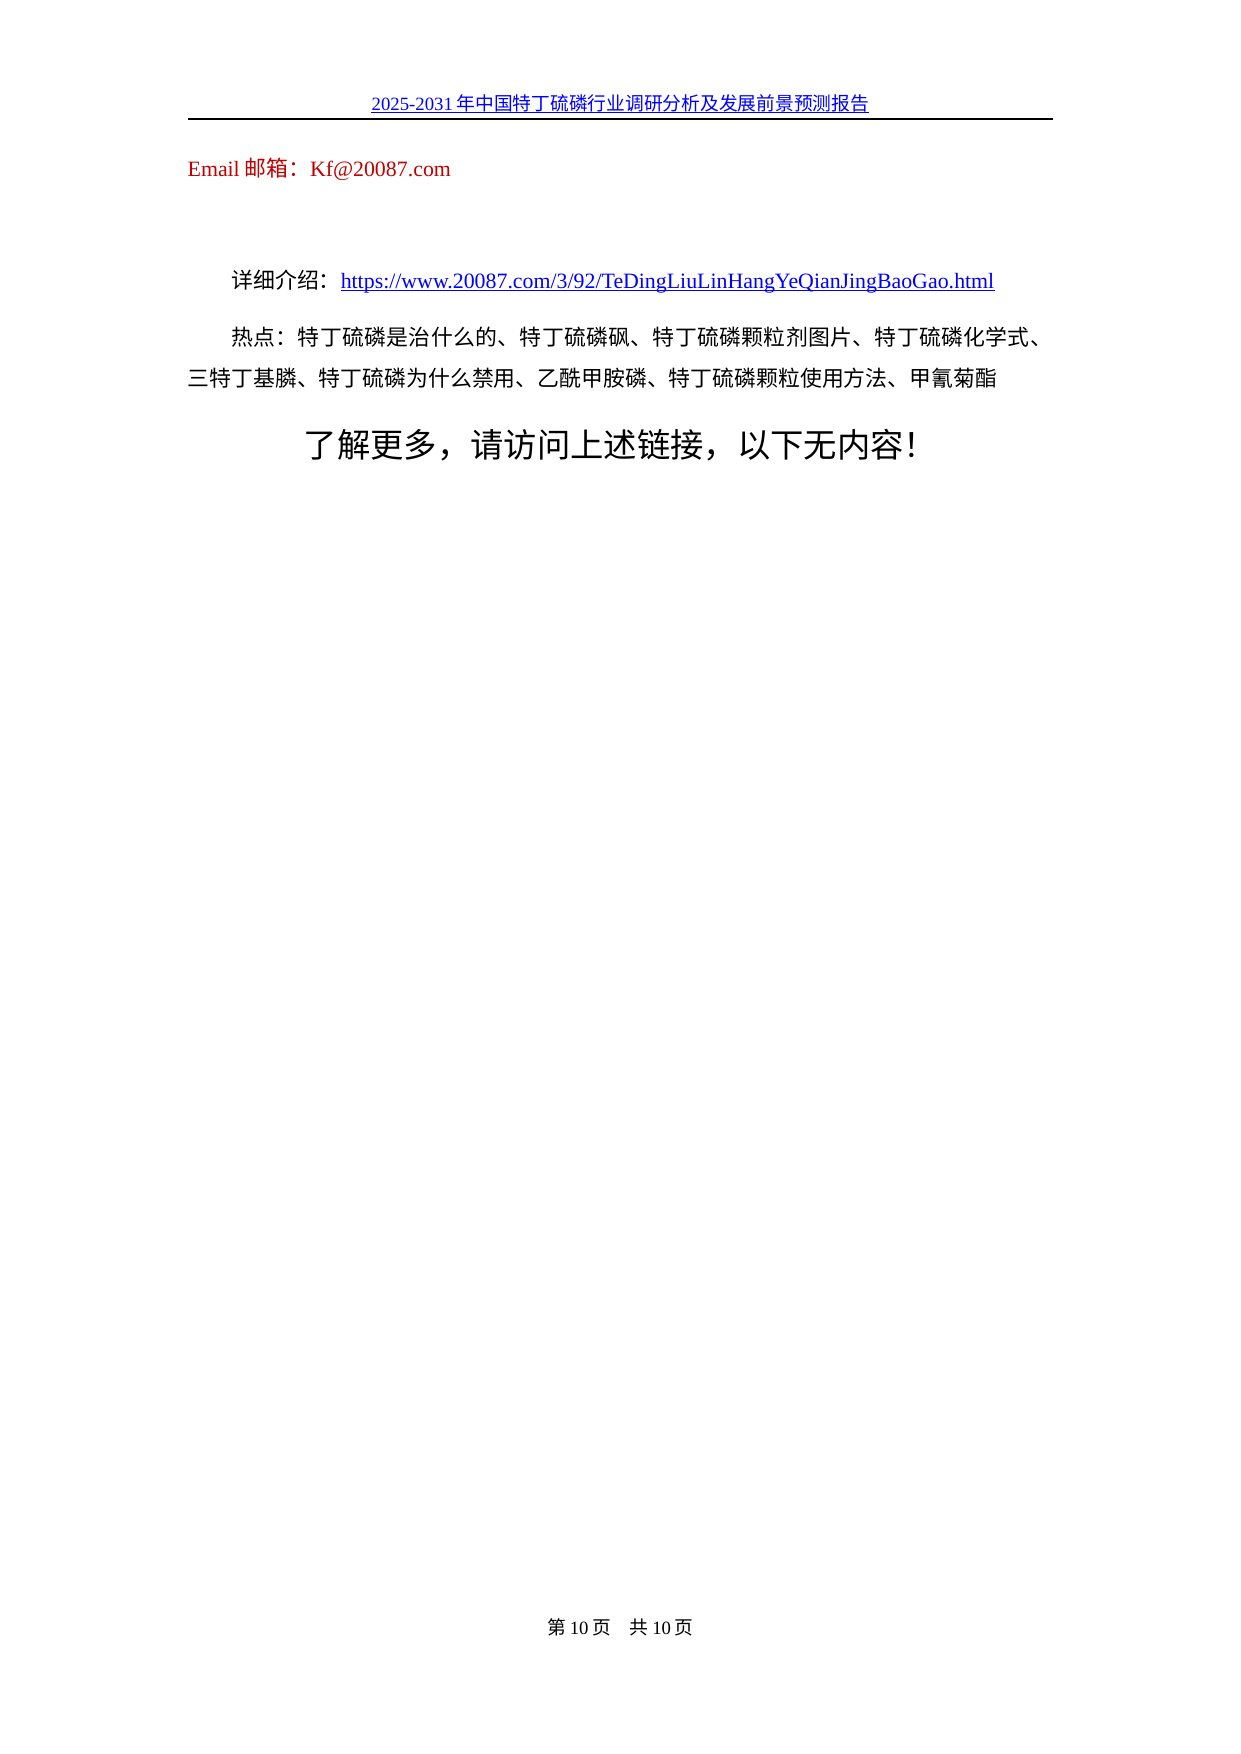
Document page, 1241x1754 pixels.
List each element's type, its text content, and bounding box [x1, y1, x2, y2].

text Email邮箱：Kf@20087.com [187, 150, 1053, 183]
text 热点：特丁硫磷是治什么的、特丁硫磷砜、特丁硫磷颗粒剂图片、特丁硫磷化学式、三特丁基膦、特丁硫磷为什么禁用、乙酰甲胺磷、特丁硫磷颗粒使用方法、甲氰菊酯 [187, 320, 1053, 393]
text 详细介绍：https://www.20087.com/3/92/TeDingLiuLinHangYeQianJingBaoGao.html [187, 263, 1053, 296]
title 了解更多，请访问上述链接，以下无内容！ [187, 411, 1053, 476]
